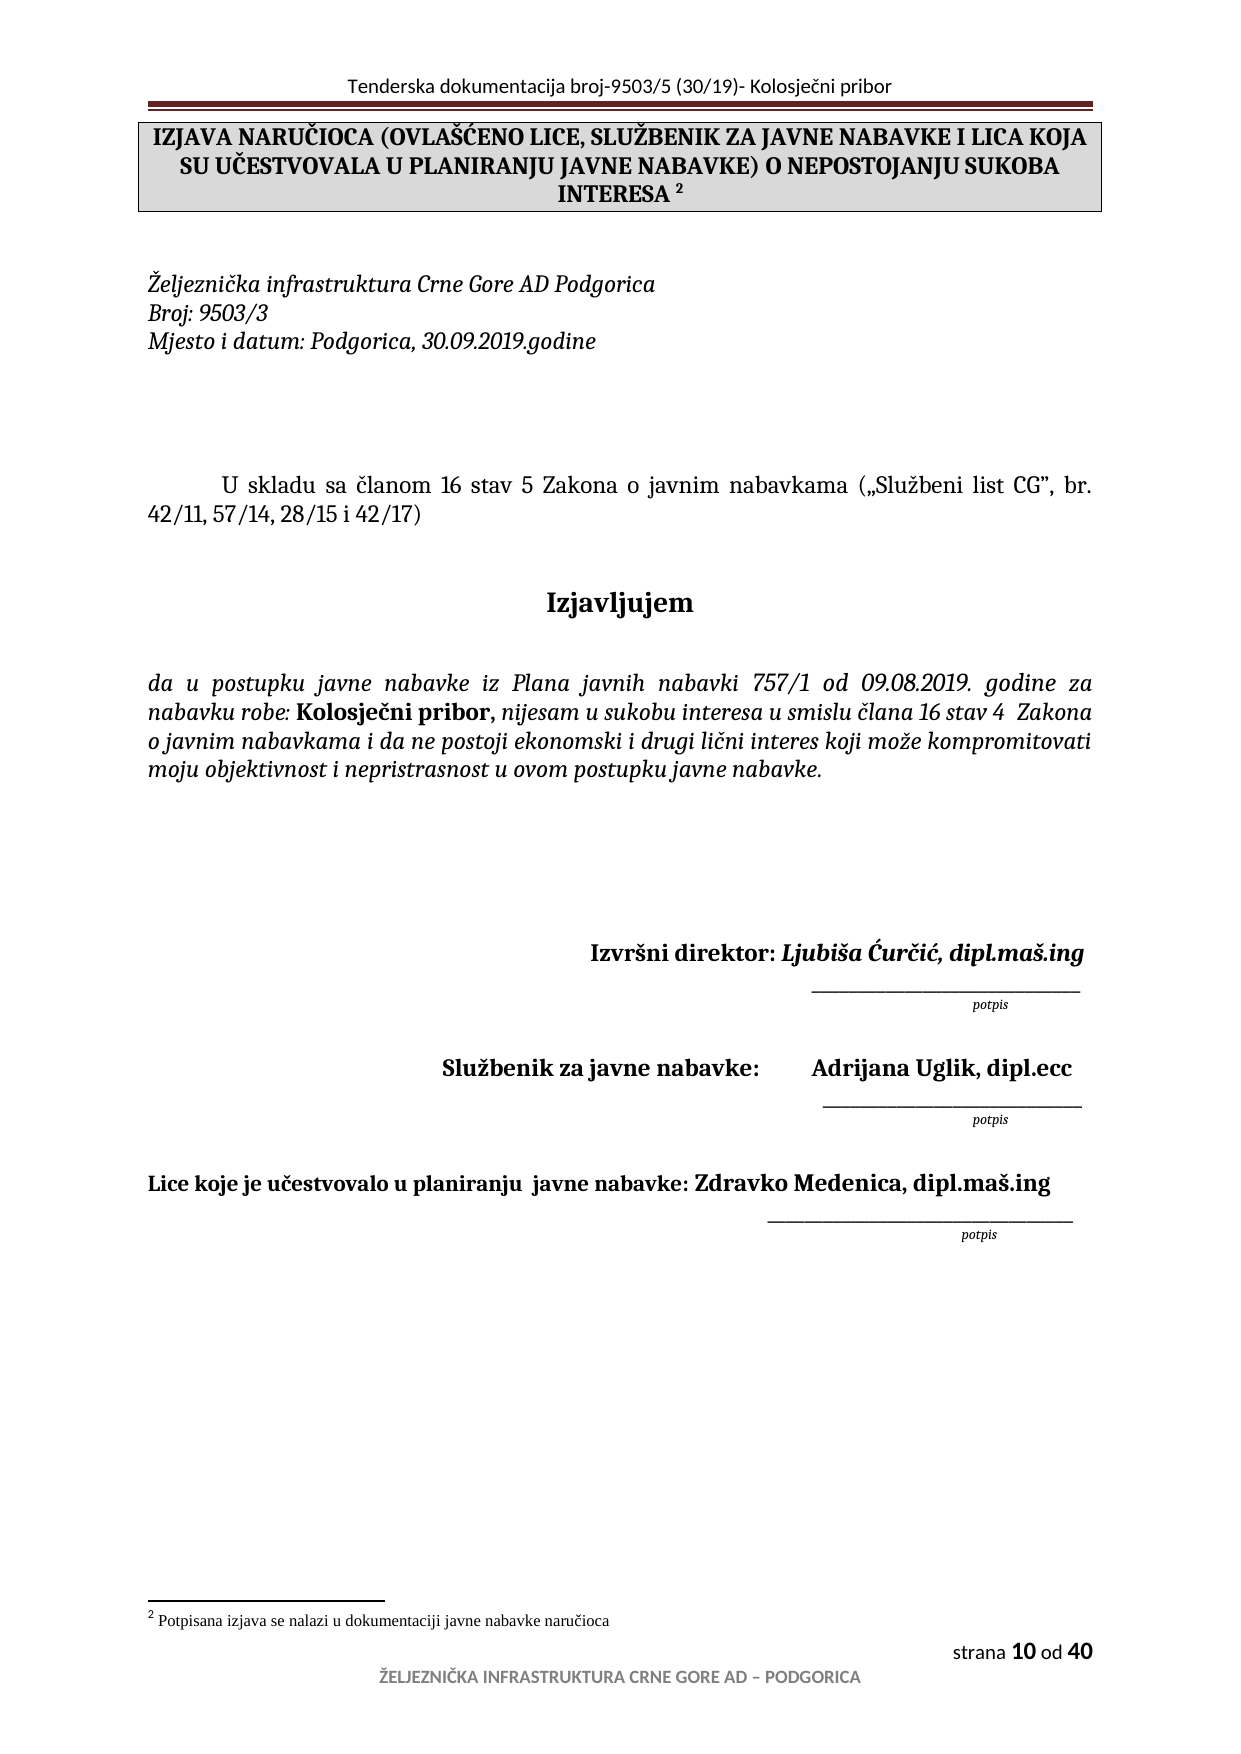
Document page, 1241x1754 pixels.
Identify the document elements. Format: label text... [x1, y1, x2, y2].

text ____________________________ [823, 1083, 1093, 1112]
text Mjesto i datum: Podgorica, 30.09.2019.godine [148, 327, 1093, 356]
text _____________________________ [693, 968, 1093, 997]
text Izjavljujem [148, 586, 1093, 619]
text da u postupku javne nabavke iz Plana javnih nabavki 757/1 od 09.08.2019. godine za nabavku robe: Kolosječni pribor, nijesam u sukobu interesa u smislu člana 16 stav 4 Zakona o javnim nabavkama i da ne postoji ekonomski i drugi lični interes koji može kompromitovati moju objektivnost i nepristrasnost u ovom postupku javne nabavke. [148, 668, 1093, 784]
text Broj: 9503/3 [148, 298, 1093, 327]
text U skladu sa članom 16 stav 5 Zakona o javnim nabavkama („Službeni list CG”, br. 42/11, 57/14, 28/15 i 42/17) [148, 471, 1093, 528]
text potpis [899, 997, 1093, 1025]
text Željeznička infrastruktura Crne Gore AD Podgorica [148, 270, 1093, 298]
text Lice koje je učestvovalo u planiranju javne nabavke: Zdravko Medenica, dipl.maš.ing [148, 1169, 1093, 1198]
text potpis [898, 1112, 1093, 1140]
text Službenik za javne nabavke: Adrijana Uglik, dipl.ecc [443, 1054, 1093, 1083]
subtitle IZJAVA NARUČIOCA (OVLAŠĆENO LICE, SLUŽBENIK ZA JAVNE NABAVKE I LICA KOJA SU UČESTVOVALA U PLANIRANJU JAVNE NABAVKE) O NEPOSTOJANJU SUKOBA INTERESA [139, 123, 1101, 211]
text Izvršni direktor: Ljubiša Ćurčić, dipl.maš.ing [298, 939, 1093, 968]
text potpis [961, 1227, 1093, 1255]
text _________________________________ [629, 1198, 1093, 1227]
